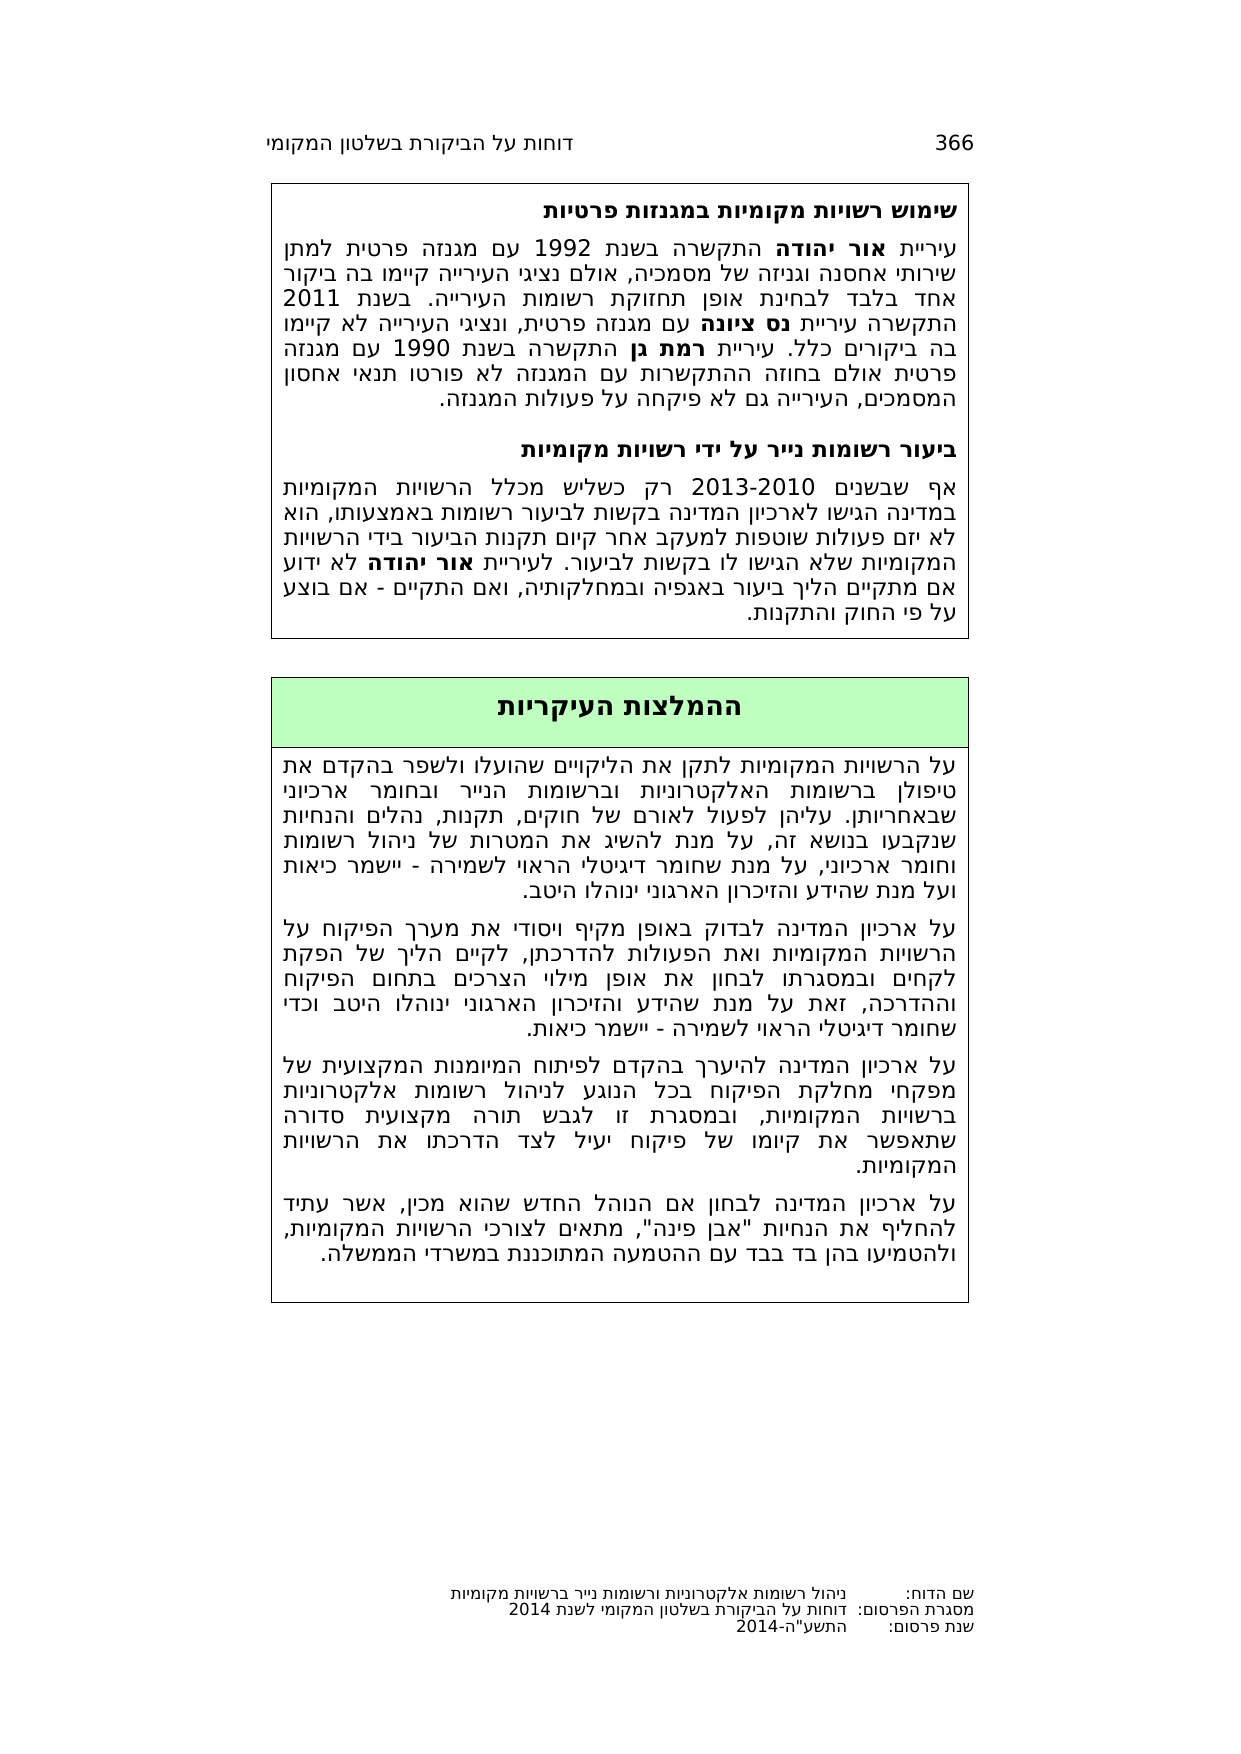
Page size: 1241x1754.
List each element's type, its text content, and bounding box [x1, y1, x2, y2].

table_header ההמלצות העיקריות [272, 678, 968, 747]
table_cell שימוש רשויות מקומיות במגנזות פרטיות עיריית אור יהודה התקשרה בשנת 1992 עם מגנזה פרטית למתן שירותי אחסנה וגניזה של מסמכיה, אולם נציגי העירייה קיימו בה ביקור אחד בלבד לבחינת אופן תחזוקת רשומות העירייה. בשנת 2011 התקשרה עיריית נס ציונה עם מגנזה פרטית, ונציגי העירייה לא קיימו בה ביקורים כלל. עיריית רמת גן התקשרה בשנת 1990 עם מגנזה פרטית אולם בחוזה ההתקשרות עם המגנזה לא פורטו תנאי אחסון המסמכים, העירייה גם לא פיקחה על פעולות המגנזה. ביעור רשומות נייר על ידי רשויות מקומיות אף שבשנים 2013-2010 רק כשליש מכלל הרשויות המקומיות במדינה הגישו לארכיון המדינה בקשות לביעור רשומות באמצעותו, הוא לא יזם פעולות שוטפות למעקב אחר קיום תקנות הביעור בידי הרשויות המקומיות שלא הגישו לו בקשות לביעור. לעיריית אור יהודה לא ידוע אם מתקיים הליך ביעור באגפיה ובמחלקותיה, ואם התקיים - אם בוצע על פי החוק והתקנות. [272, 184, 968, 638]
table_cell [272, 748, 968, 1302]
